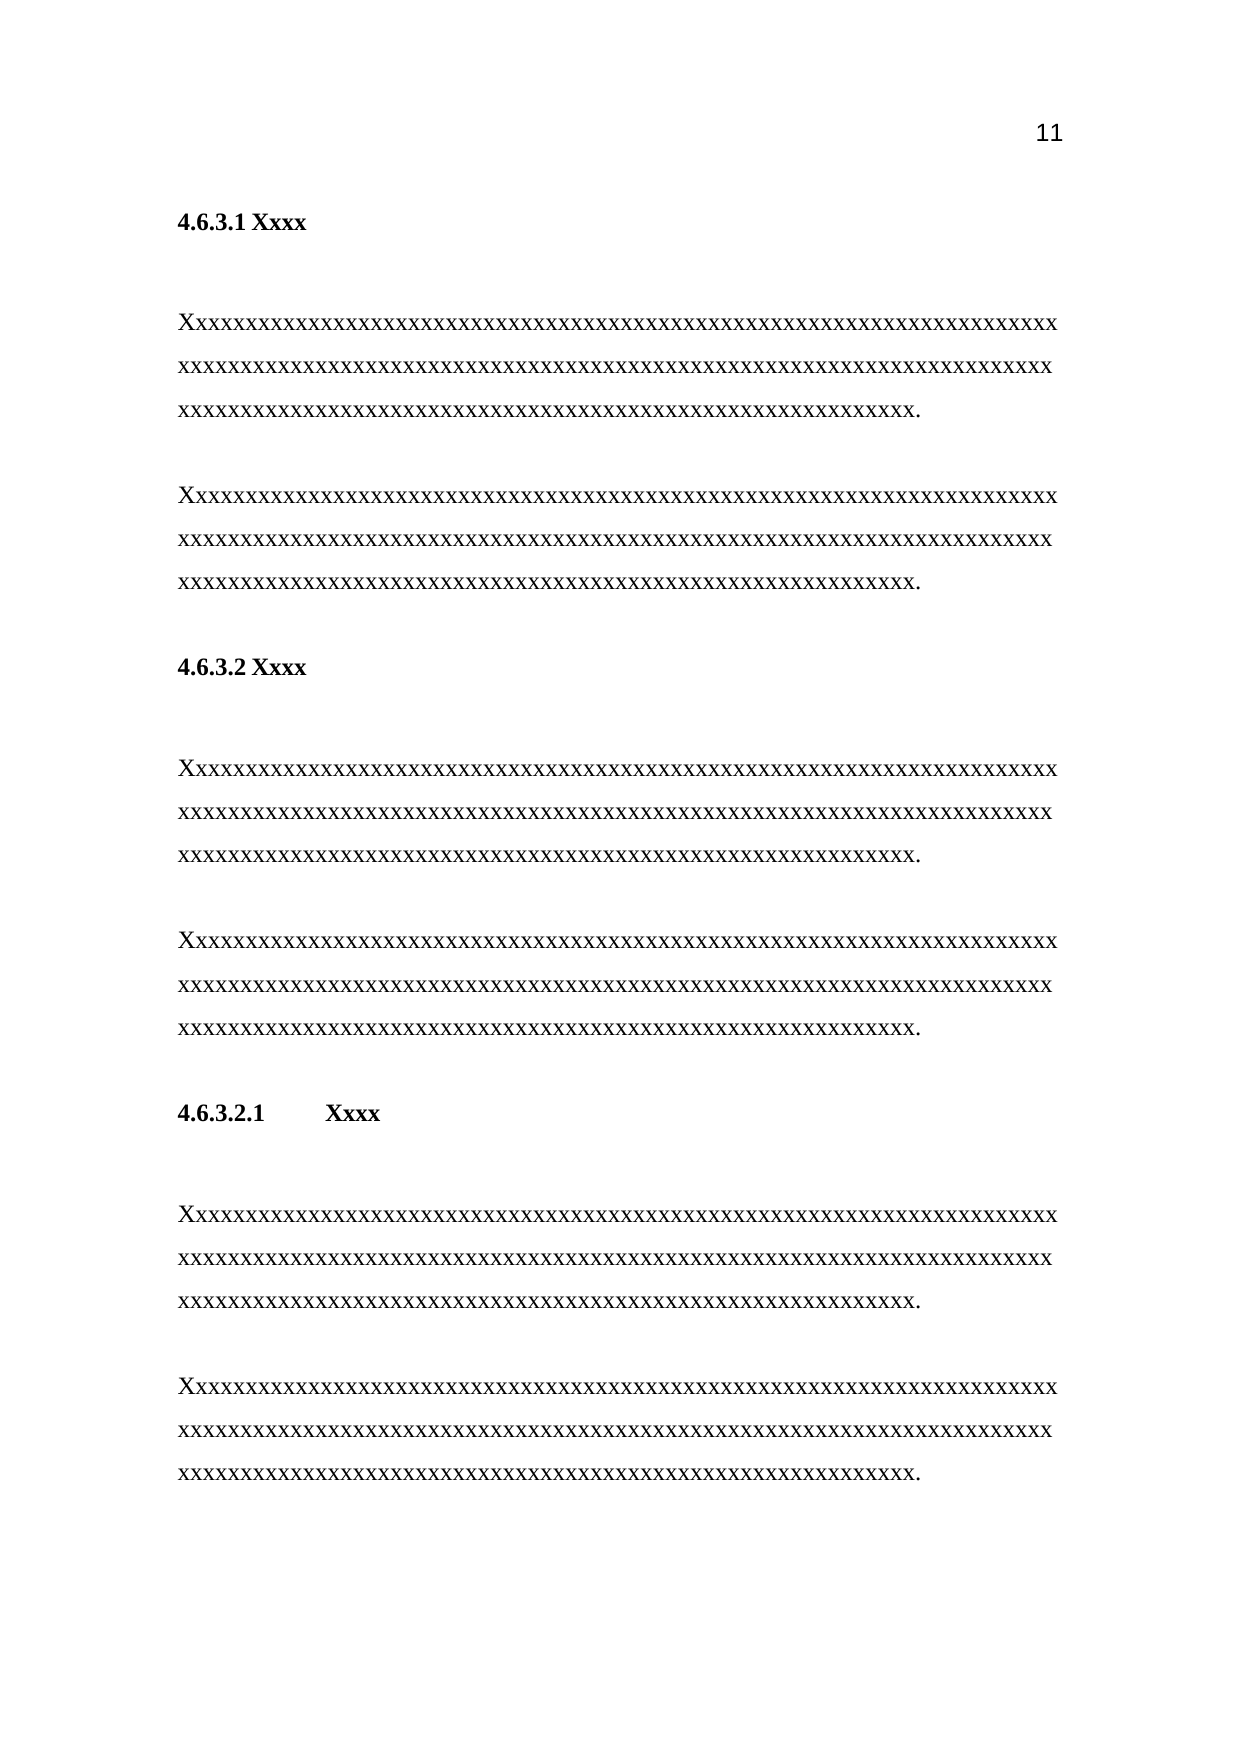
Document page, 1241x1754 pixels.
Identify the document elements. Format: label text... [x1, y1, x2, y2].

subtitle 4.6.3.1 Xxxx [177, 207, 1063, 236]
subtitle 4.6.3.2 Xxxx [177, 652, 1063, 681]
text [177, 264, 1063, 422]
subtitle 4.6.3.2.1 Xxxx [177, 1098, 1063, 1127]
